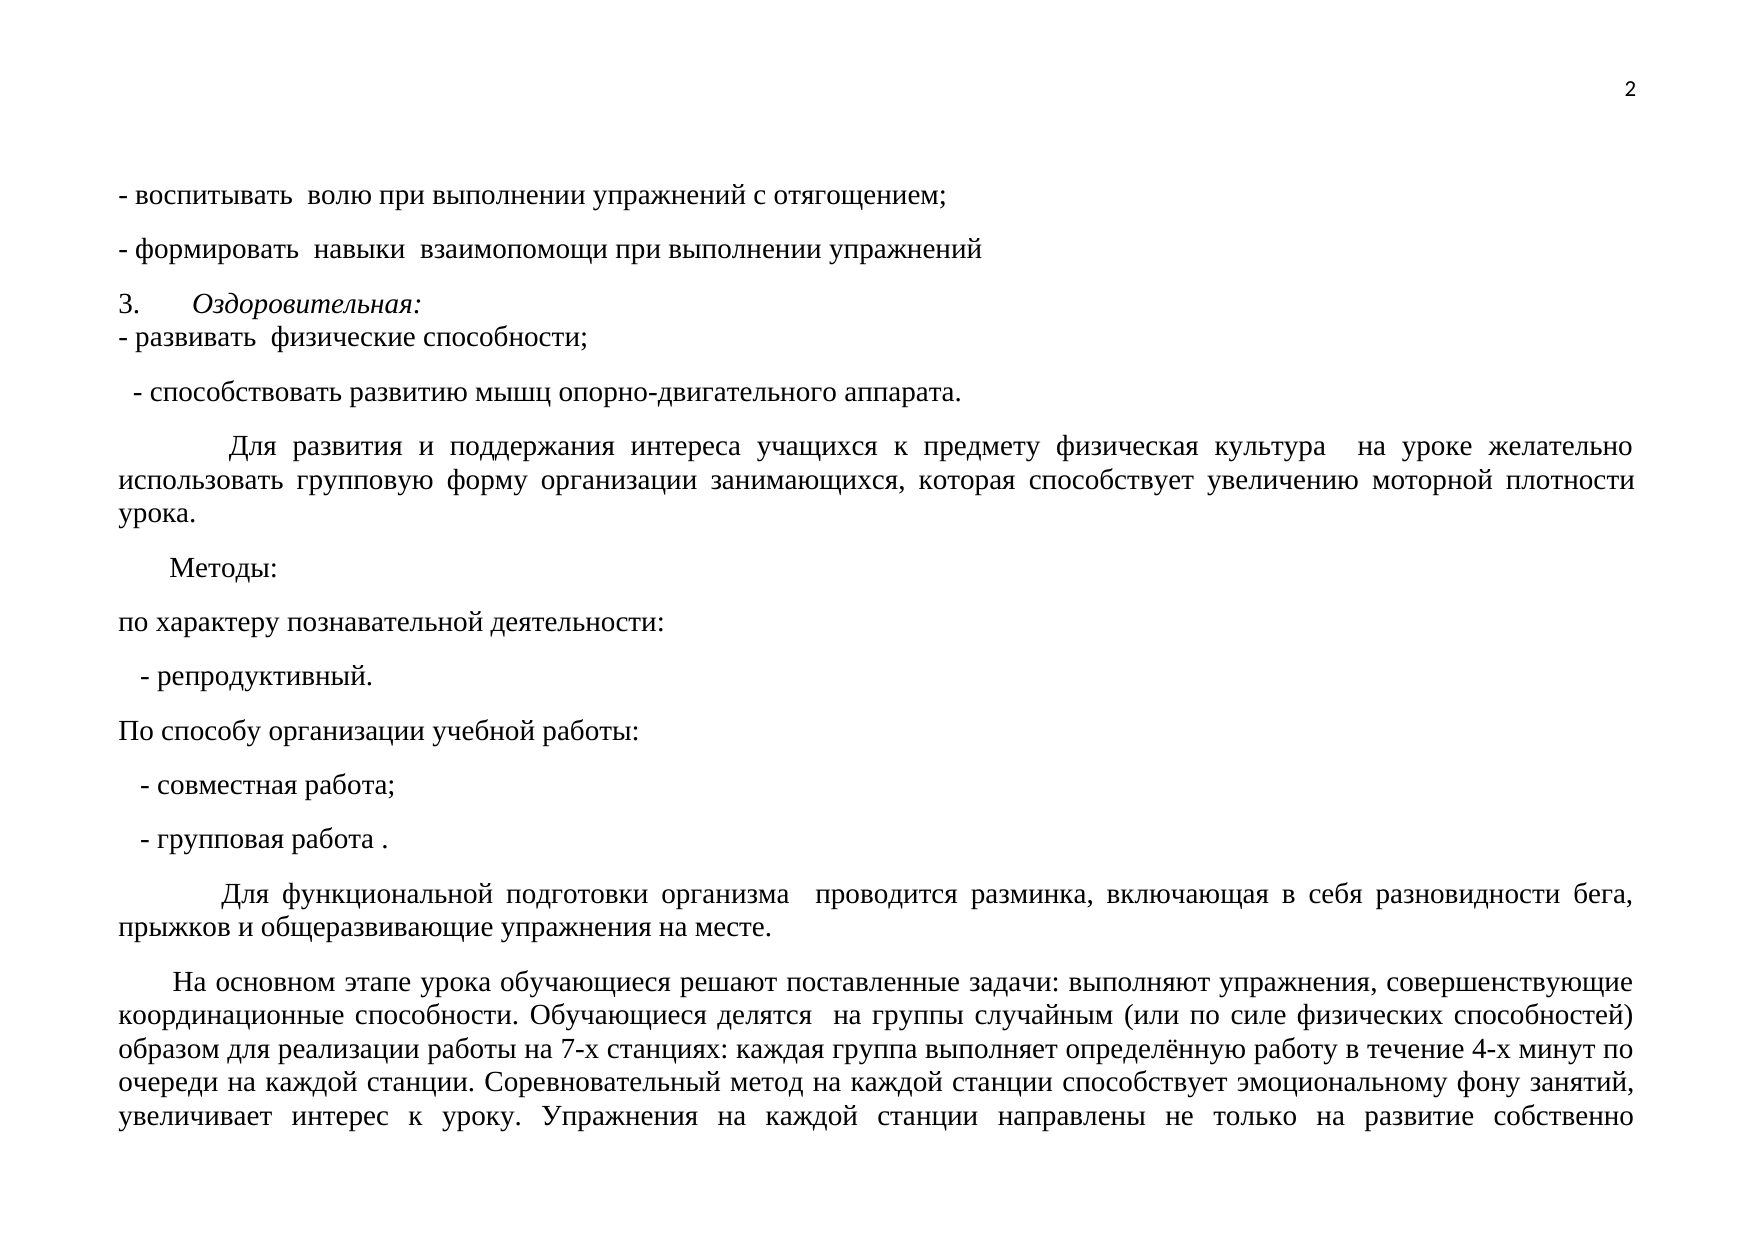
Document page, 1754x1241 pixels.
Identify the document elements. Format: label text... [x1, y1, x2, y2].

text - воспитывать волю при выполнении упражнений с отягощением; [118, 177, 1636, 211]
text - репродуктивный. [118, 658, 1636, 692]
text 3. Оздоровительная: - развивать физические способности; [118, 286, 1636, 353]
text - совместная работа; [118, 767, 1636, 801]
text Для развития и поддержания интереса учащихся к предмету физическая культура на уроке желательно использовать групповую форму организации занимающихся, которая способствует увеличению моторной плотности урока. [118, 428, 1636, 529]
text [118, 964, 1636, 1132]
text По способу организации учебной работы: [118, 713, 1636, 746]
text - групповая работа . [118, 822, 1636, 855]
text по характеру познавательной деятельности: [118, 604, 1636, 638]
text - способствовать развитию мышц опорно-двигательного аппарата. [118, 374, 1636, 407]
text Для функциональной подготовки организма проводится разминка, включающая в себя разновидности бега, прыжков и общеразвивающие упражнения на месте. [118, 876, 1636, 943]
text - формировать навыки взаимопомощи при выполнении упражнений [118, 232, 1636, 265]
text Методы: [118, 550, 1636, 583]
